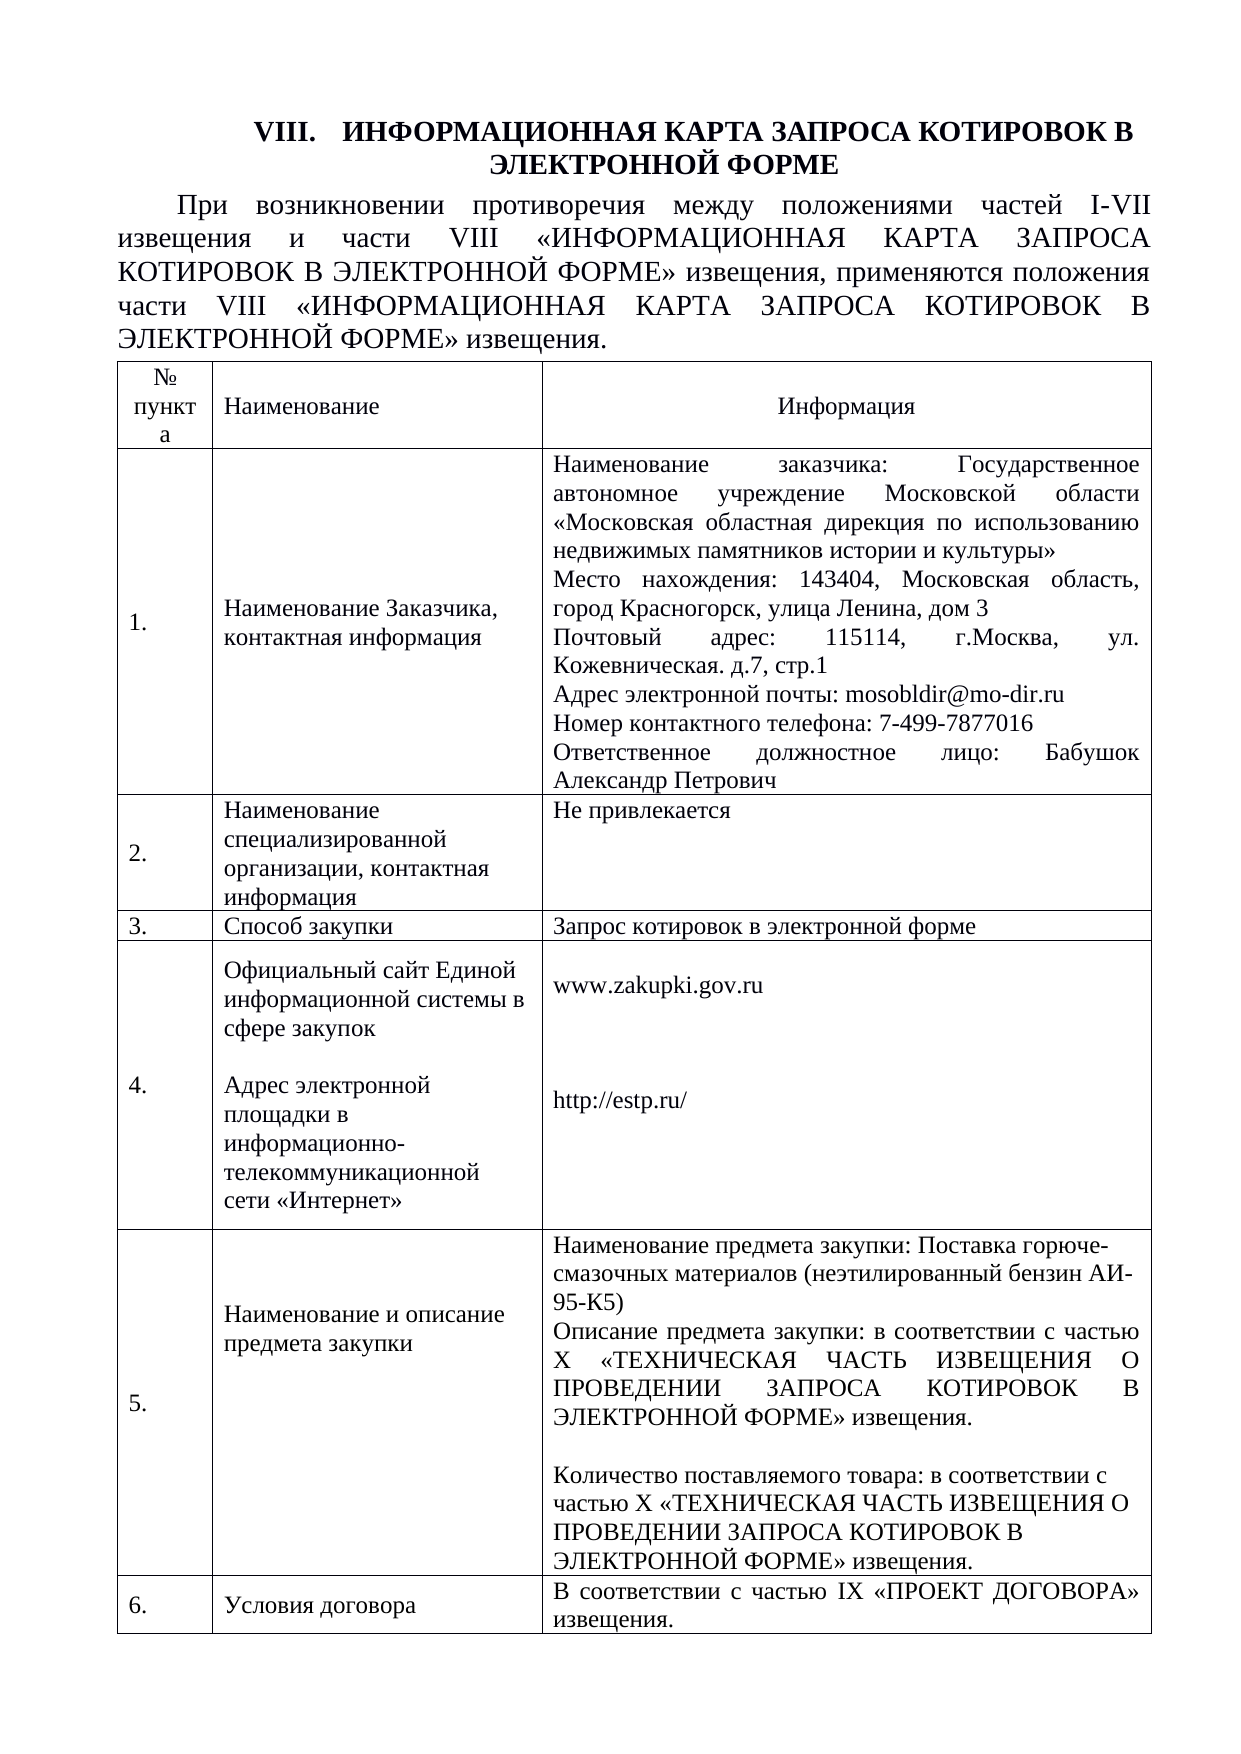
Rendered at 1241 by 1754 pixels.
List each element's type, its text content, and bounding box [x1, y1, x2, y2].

table_header Информация [543, 362, 1151, 448]
table_cell [118, 911, 212, 940]
table_cell www.zakupki.gov.ru http://estp.ru/ [543, 941, 1151, 1229]
table_header № пункта [118, 362, 212, 448]
table_cell [118, 941, 212, 1229]
table_cell [118, 1576, 212, 1633]
table_cell Наименование Заказчика, контактная информация [213, 449, 542, 794]
table_cell [118, 795, 212, 910]
table_cell Условия договора [213, 1576, 542, 1633]
table_cell Наименование и описание предмета закупки [213, 1230, 542, 1575]
text При возникновении противоречия между положениями частей I-VII извещения и части VIII «ИНФОРМАЦИОННАЯ КАРТА ЗАПРОСА КОТИРОВОК В ЭЛЕКТРОННОЙ ФОРМЕ» извещения, применяются положения части VIII «ИНФОРМАЦИОННАЯ КАРТА ЗАПРОСА КОТИРОВОК В ЭЛЕКТРОННОЙ ФОРМЕ» извещения. [117, 187, 1151, 355]
table_cell Наименование специализированной организации, контактная информация [213, 795, 542, 910]
table_cell Наименование заказчика: Государственное автономное учреждение Московской области «Московская областная дирекция по использованию недвижимых памятников истории и культуры» Место нахождения: 143404, Московская область, город Красногорск, улица Ленина, дом 3 Почтовый адрес: 115114, г.Москва, ул. Кожевническая. д.7, стр.1 Адрес электронной почты: mosobldir@mo-dir.ru Номер контактного телефона: 7-499-7877016 Ответственное должностное лицо: Бабушок Александр Петрович [543, 449, 1151, 794]
table_cell Официальный сайт Единой информационной системы в сфере закупок Адрес электронной площадки в информационно-телекоммуникационной сети «Интернет» [213, 941, 542, 1229]
subtitle VIII. ИНФОРМАЦИОННАЯ КАРТА ЗАПРОСА КОТИРОВОК В ЭЛЕКТРОННОЙ ФОРМЕ [177, 114, 1151, 181]
table_cell Способ закупки [213, 911, 542, 940]
table_cell [118, 449, 212, 794]
table_header Наименование [213, 362, 542, 448]
table_cell В соответствии с частью IX «ПРОЕКТ ДОГОВОРА» извещения. [543, 1576, 1151, 1633]
table_cell [118, 1230, 212, 1575]
table_cell Не привлекается [543, 795, 1151, 910]
table_cell Наименование предмета закупки: Поставка горюче-смазочных материалов (неэтилированный бензин АИ-95-К5) Описание предмета закупки: в соответствии с частью X «ТЕХНИЧЕСКАЯ ЧАСТЬ ИЗВЕЩЕНИЯ О ПРОВЕДЕНИИ ЗАПРОСА КОТИРОВОК В ЭЛЕКТРОННОЙ ФОРМЕ» извещения. Количество поставляемого товара: в соответствии с частью X «ТЕХНИЧЕСКАЯ ЧАСТЬ ИЗВЕЩЕНИЯ О ПРОВЕДЕНИИ ЗАПРОСА КОТИРОВОК В ЭЛЕКТРОННОЙ ФОРМЕ» извещения. [543, 1230, 1151, 1575]
table_cell Запрос котировок в электронной форме [543, 911, 1151, 940]
